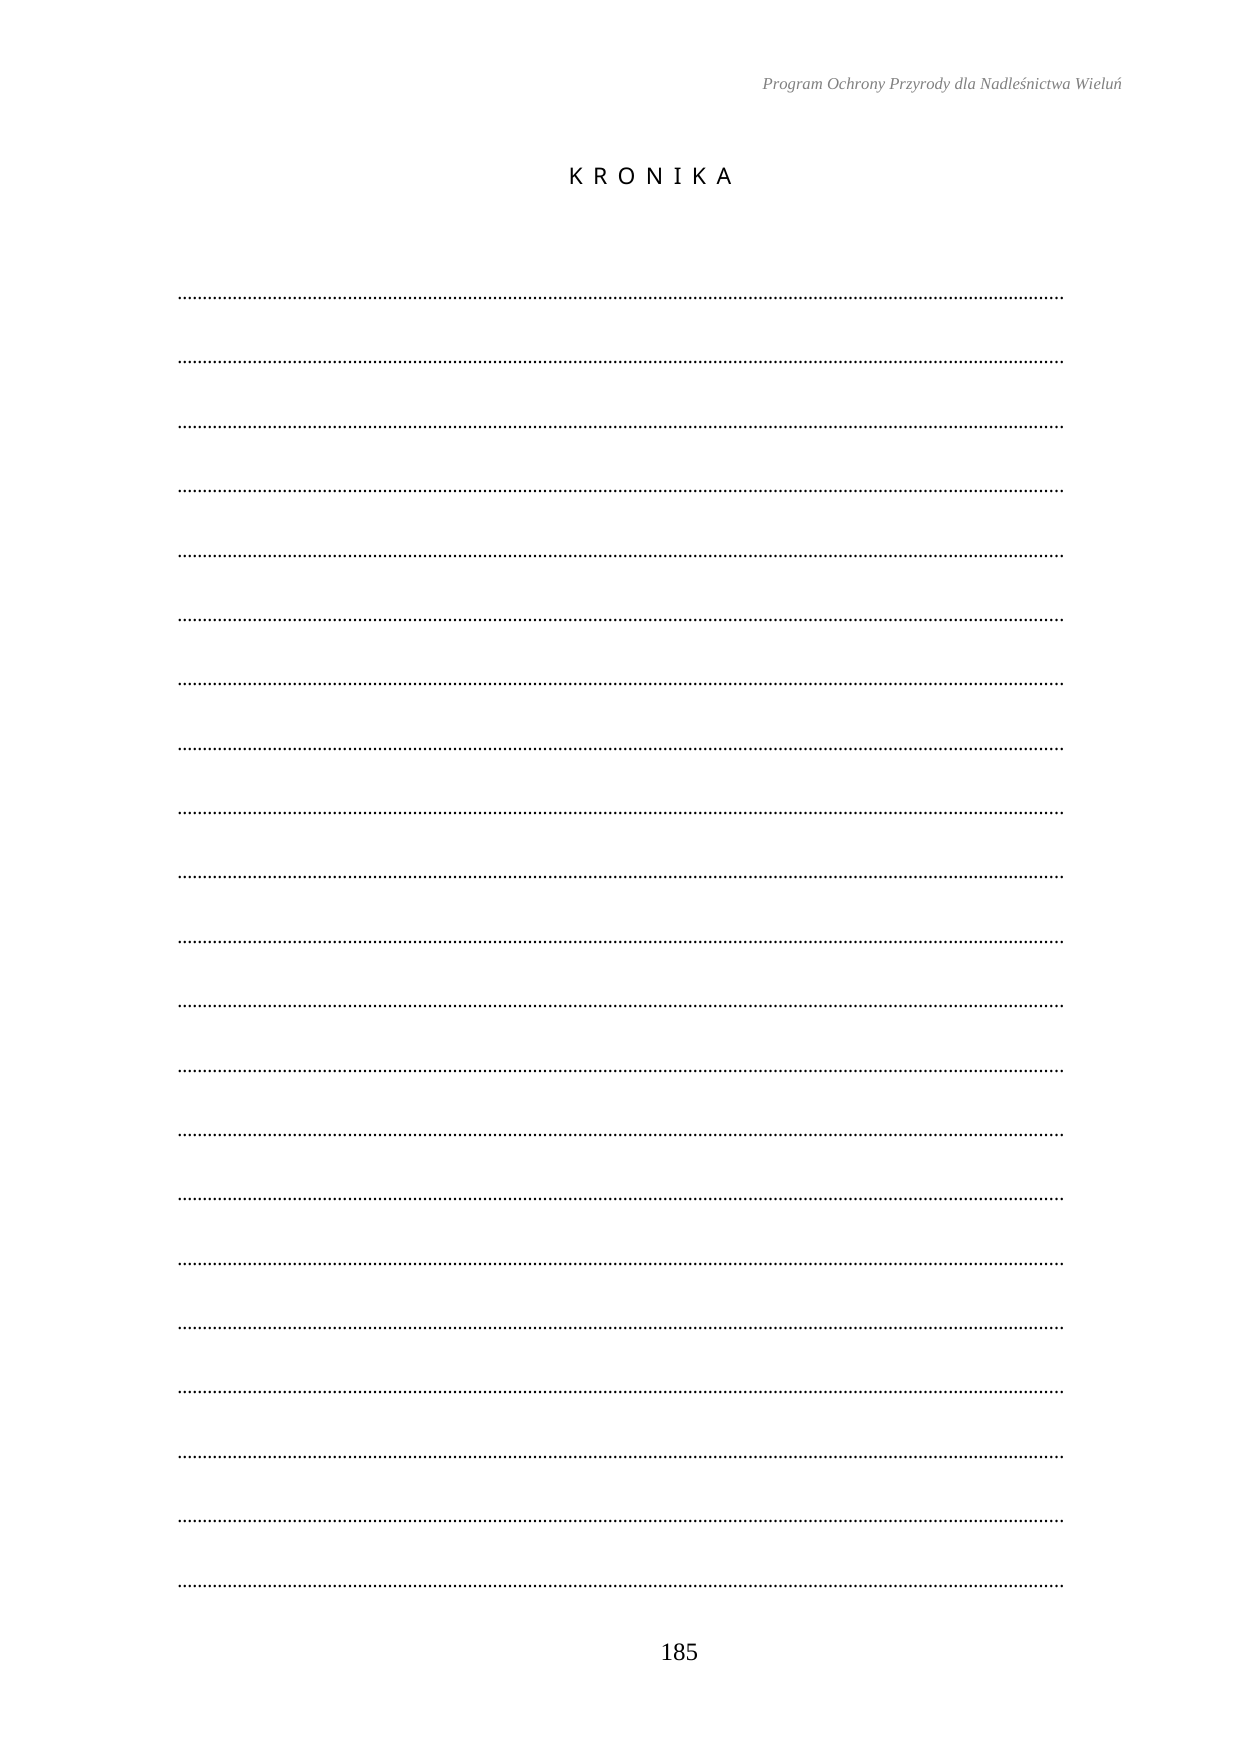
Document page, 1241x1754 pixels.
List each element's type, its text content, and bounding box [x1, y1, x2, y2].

text KRONIKA [177, 160, 1122, 191]
